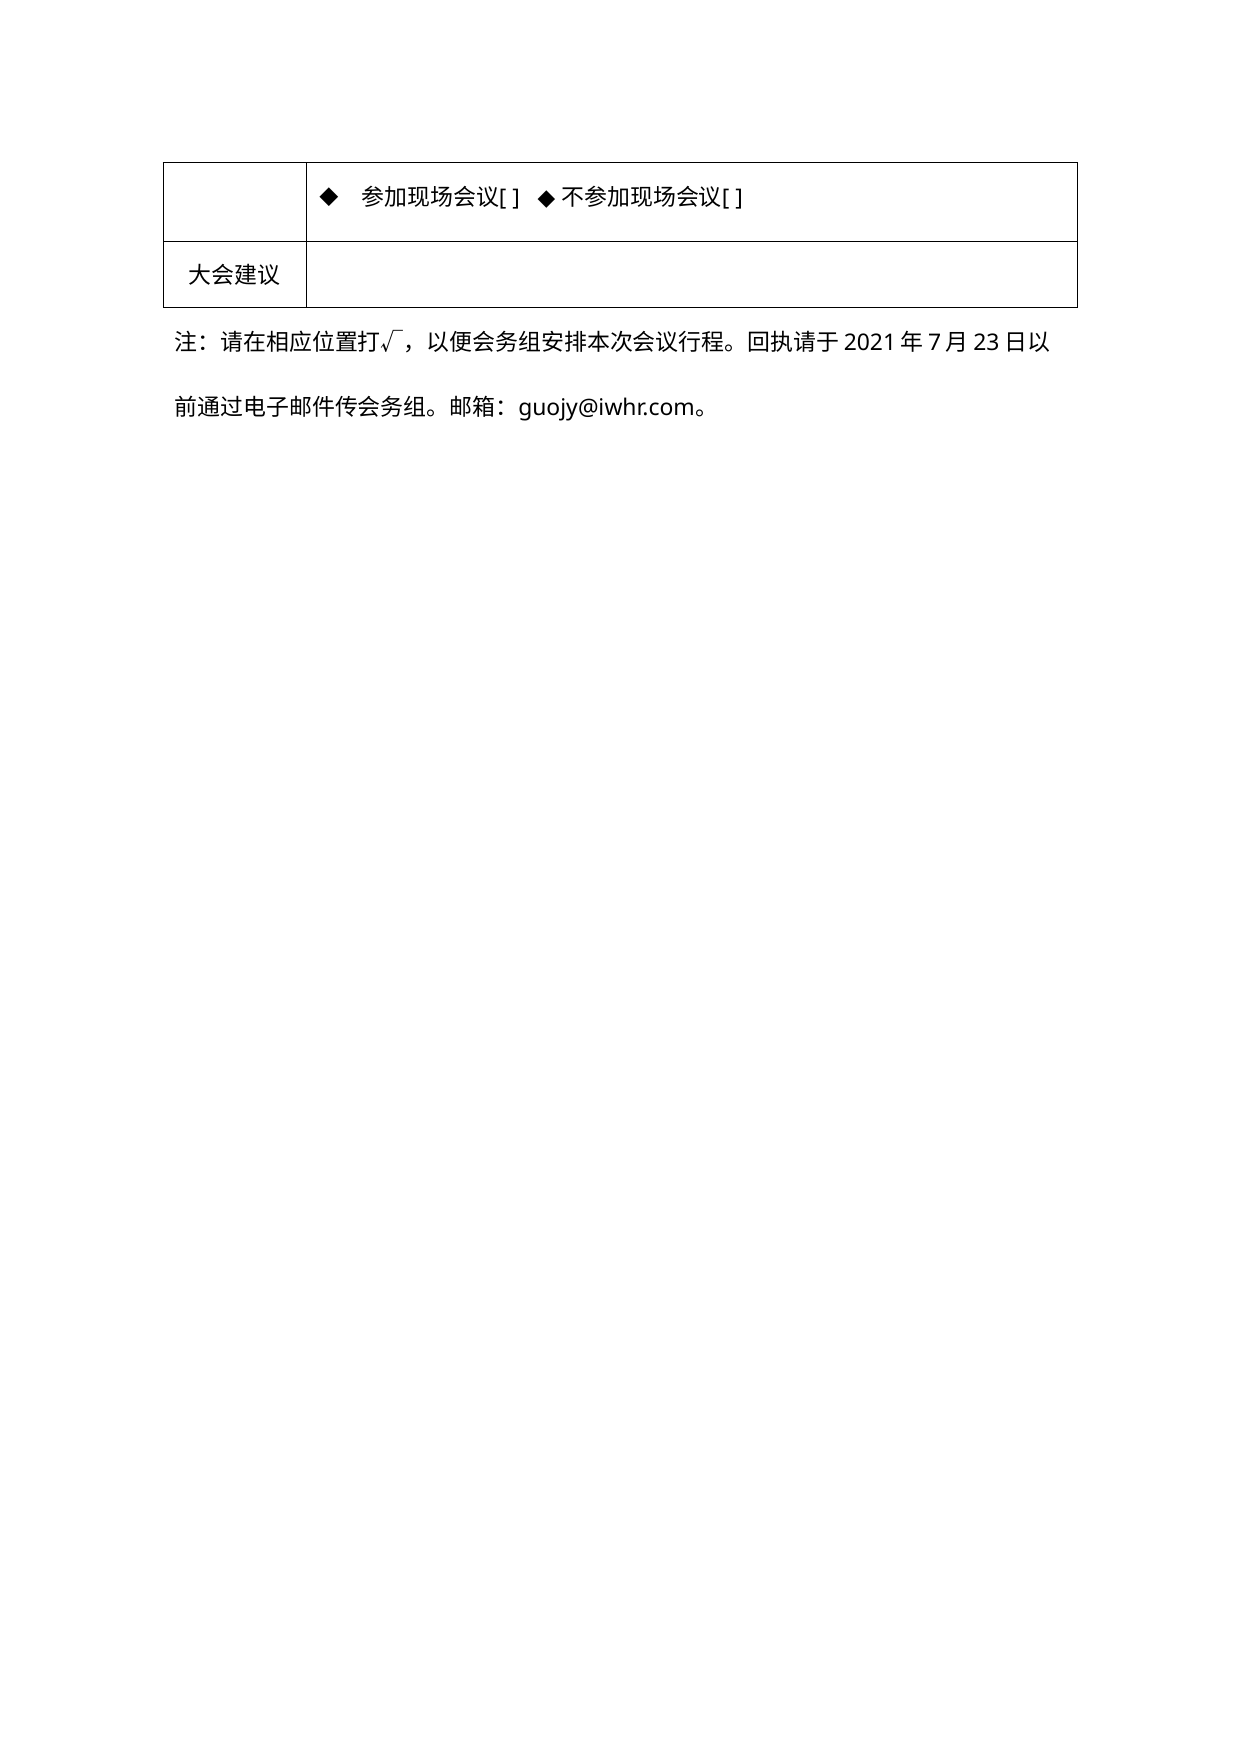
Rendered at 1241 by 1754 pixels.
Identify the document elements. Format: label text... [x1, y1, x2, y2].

table_cell 注：请在相应位置打√，以便会务组安排本次会议行程。回执请于2021年7月23日以前通过电子邮件传会务组。邮箱：guojy@iwhr.com。 [163, 308, 1077, 438]
table_cell 大会建议 [164, 242, 306, 307]
table_cell 参加现场会议[ ] ◆ 不参加现场会议[ ] [307, 163, 1077, 241]
table_cell [307, 242, 1077, 307]
